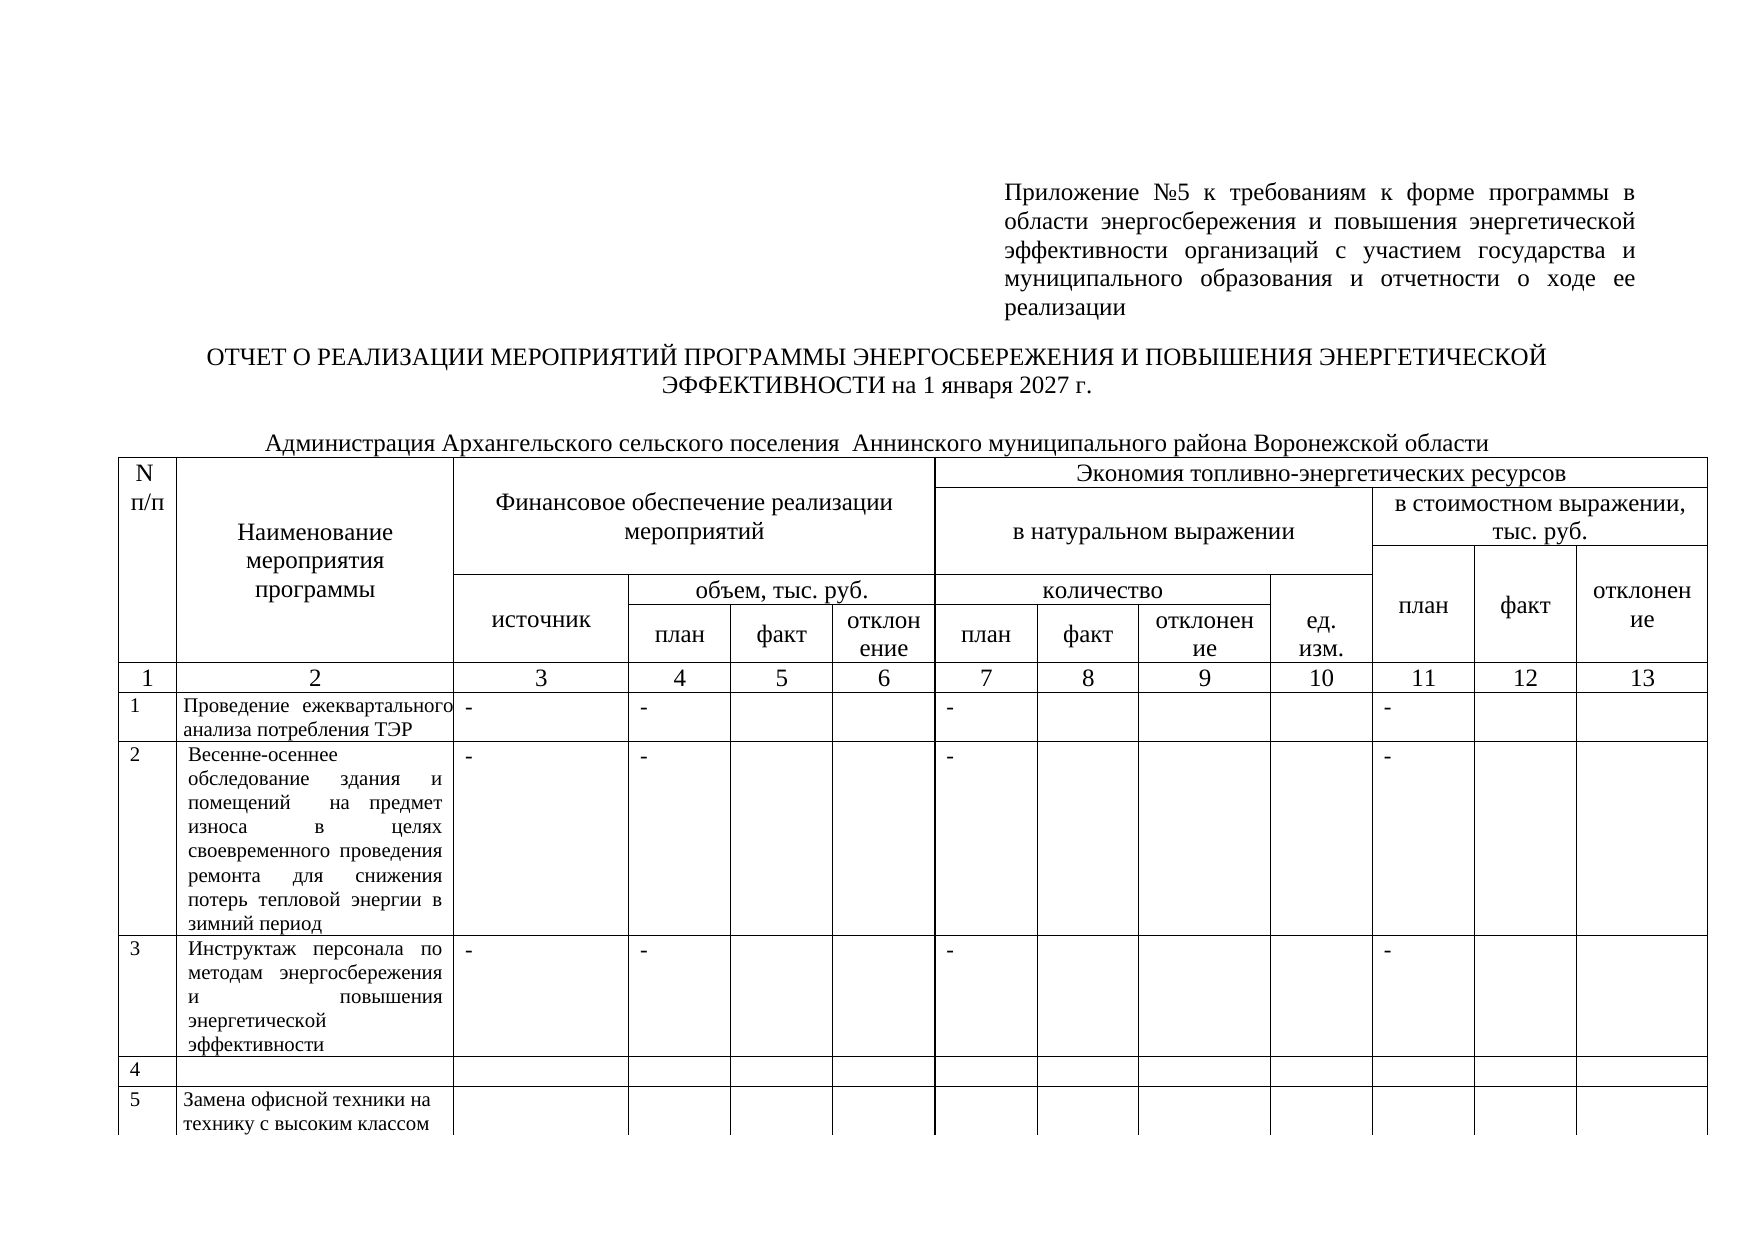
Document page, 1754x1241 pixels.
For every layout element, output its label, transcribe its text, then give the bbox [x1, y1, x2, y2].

table_cell [1271, 742, 1372, 935]
table_cell [1038, 1057, 1138, 1086]
table_header N п/п [119, 458, 176, 662]
table_cell 11 [1373, 663, 1474, 692]
table_cell 8 [1038, 663, 1138, 692]
table_cell - [1373, 936, 1474, 1056]
table_cell факт [1038, 605, 1138, 662]
table_cell [731, 1087, 832, 1135]
text Администрация Архангельского сельского поселения Аннинского муниципального района Воронежской области [118, 428, 1636, 457]
table_cell [1577, 1057, 1707, 1086]
table_cell 2 [119, 742, 176, 935]
table_cell Весенне-осеннее обследование здания и помещений на предмет износа в целях своевременного проведения ремонта для снижения потерь тепловой энергии в зимний период [177, 742, 453, 935]
table_cell 5 [731, 663, 832, 692]
table_cell план [936, 605, 1037, 662]
table_cell [936, 1087, 1037, 1135]
table_cell - [1373, 742, 1474, 935]
table_cell - [454, 693, 628, 741]
table_cell [177, 1057, 453, 1086]
table_cell - [454, 936, 628, 1056]
table_cell [629, 1087, 730, 1135]
table_cell источник [454, 575, 628, 662]
table_cell [1577, 742, 1707, 935]
table_cell отклонение [1139, 605, 1270, 662]
table_cell [1139, 1087, 1270, 1135]
table_header Финансовое обеспечение реализации мероприятий [454, 458, 934, 574]
table_cell [1475, 1057, 1576, 1086]
table_cell - [936, 693, 1037, 741]
table_cell [731, 693, 832, 741]
table_cell план [1373, 546, 1474, 662]
table_cell [1373, 1087, 1474, 1135]
table_cell [1139, 936, 1270, 1056]
table_cell Инструктаж персонала по методам энергосбережения и повышения энергетической эффективности [177, 936, 453, 1056]
table_cell [629, 1057, 730, 1086]
table_cell - [936, 936, 1037, 1056]
table_cell 12 [1475, 663, 1576, 692]
table_cell [1271, 936, 1372, 1056]
table_cell [454, 1057, 628, 1086]
table_cell [1577, 936, 1707, 1056]
table_cell [731, 1057, 832, 1086]
table_cell 9 [1139, 663, 1270, 692]
table_header Наименование мероприятия программы [177, 458, 453, 662]
table_cell отклонение [1577, 546, 1707, 662]
table_cell [1271, 1057, 1372, 1086]
table_cell - [1373, 693, 1474, 741]
table_cell [1475, 742, 1576, 935]
table_cell [1271, 1087, 1372, 1135]
table_cell [1038, 936, 1138, 1056]
table_cell в натуральном выражении [936, 488, 1372, 574]
table_cell Проведение ежеквартального анализа потребления ТЭР [177, 693, 453, 741]
table_cell - [629, 742, 730, 935]
table_cell [1038, 693, 1138, 741]
table_cell 13 [1577, 663, 1707, 692]
table_cell план [629, 605, 730, 662]
table_cell [1038, 1087, 1138, 1135]
table_cell [731, 742, 832, 935]
table_header Экономия топливно-энергетических ресурсов [936, 458, 1707, 487]
table_cell отклонение [833, 605, 934, 662]
table_cell 7 [936, 663, 1037, 692]
table_cell [833, 742, 934, 935]
table_cell количество [936, 575, 1270, 604]
table_cell [1139, 1057, 1270, 1086]
table_cell [1475, 1087, 1576, 1135]
table_cell [454, 1087, 628, 1135]
table_cell [1577, 693, 1707, 741]
table_cell [1139, 742, 1270, 935]
table_cell ед. изм. [1271, 575, 1372, 662]
table_cell - [629, 693, 730, 741]
table_cell [833, 1057, 934, 1086]
table_cell [833, 1087, 934, 1135]
table_cell факт [731, 605, 832, 662]
table_cell 2 [177, 663, 453, 692]
table_cell 3 [454, 663, 628, 692]
text Приложение №5 к требованиям к форме программы в области энергосбережения и повышения энергетической эффективности организаций с участием государства и муниципального образования и отчетности о ходе ее реализации [1004, 177, 1636, 321]
table_cell [936, 1057, 1037, 1086]
table_cell факт [1475, 546, 1576, 662]
table_cell [1139, 693, 1270, 741]
table_cell 1 [119, 693, 176, 741]
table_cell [177, 1087, 453, 1135]
table_cell объем, тыс. руб. [629, 575, 934, 604]
table_cell в стоимостном выражении, тыс. руб. [1373, 488, 1707, 545]
table_cell 10 [1271, 663, 1372, 692]
table_cell [1373, 1057, 1474, 1086]
table_cell [1475, 936, 1576, 1056]
table_cell [833, 936, 934, 1056]
table_cell - [629, 936, 730, 1056]
table_cell [1271, 693, 1372, 741]
table_cell [1038, 742, 1138, 935]
table_cell [1577, 1087, 1707, 1135]
text ОТЧЕТ О РЕАЛИЗАЦИИ МЕРОПРИЯТИЙ ПРОГРАММЫ ЭНЕРГОСБЕРЕЖЕНИЯ И ПОВЫШЕНИЯ ЭНЕРГЕТИЧЕСКОЙ ЭФФЕКТИВНОСТИ на 1 января 2027 г. [118, 342, 1636, 399]
table_cell 1 [119, 663, 176, 692]
table_cell [1475, 693, 1576, 741]
table_cell - [936, 742, 1037, 935]
table_cell 5 [119, 1087, 176, 1135]
table_cell [731, 936, 832, 1056]
table_cell 6 [833, 663, 934, 692]
table_cell 4 [119, 1057, 176, 1086]
table_cell 3 [119, 936, 176, 1056]
table_cell 4 [629, 663, 730, 692]
table_cell - [454, 742, 628, 935]
table_cell [833, 693, 934, 741]
